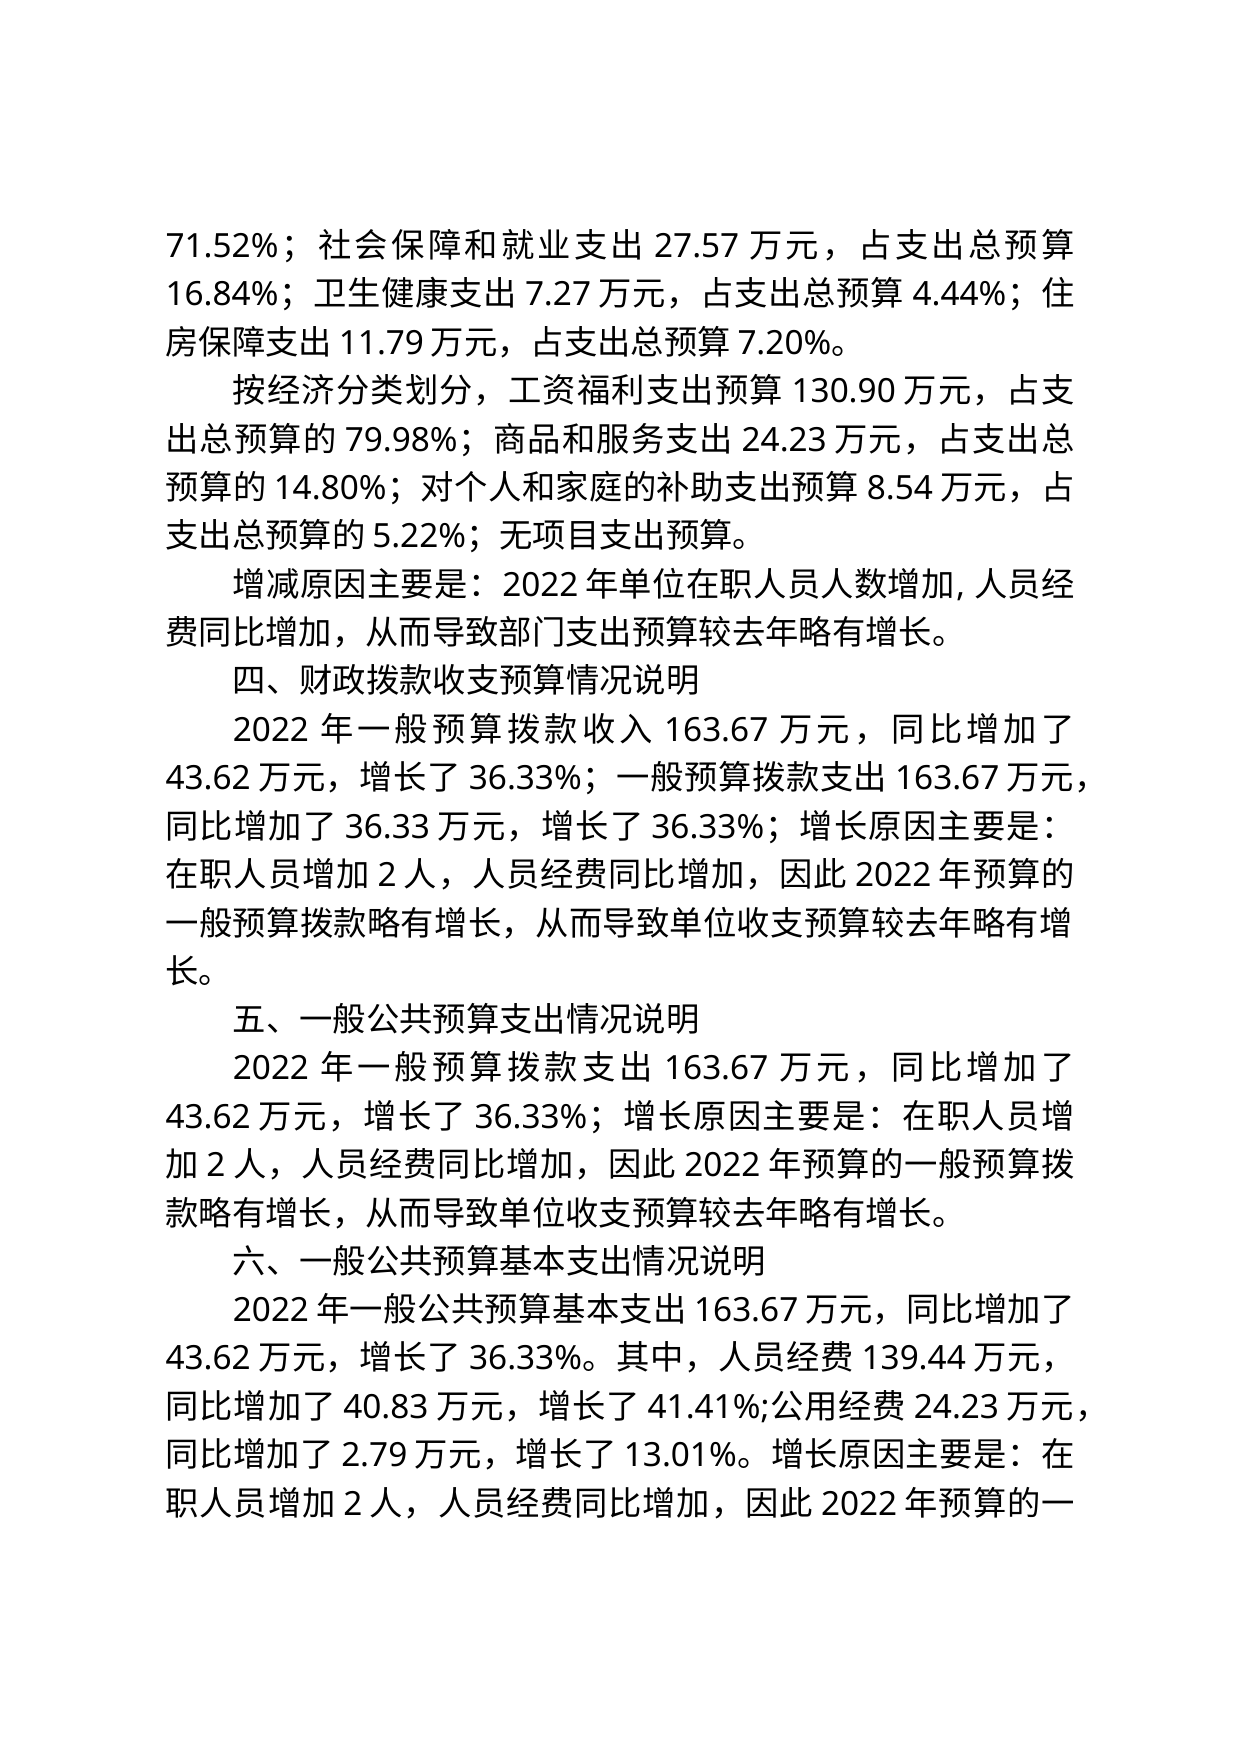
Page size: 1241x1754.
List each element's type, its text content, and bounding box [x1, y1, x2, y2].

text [165, 218, 1075, 364]
text 按经济分类划分，工资福利支出预算130.90万元，占支出总预算的79.98%；商品和服务支出24.23万元，占支出总预算的14.80%；对个人和家庭的补助支出预算8.54万元，占支出总预算的5.22%；无项目支出预算。 [165, 364, 1075, 558]
text 六、一般公共预算基本支出情况说明 [165, 1234, 1075, 1283]
text 2022年一般预算拨款支出163.67万元，同比增加了43.62万元，增长了36.33%；增长原因主要是：在职人员增加2人，人员经费同比增加，因此2022年预算的一般预算拨款略有增长，从而导致单位收支预算较去年略有增长。 [165, 1041, 1075, 1234]
text 2022年一般预算拨款收入163.67万元，同比增加了43.62万元，增长了36.33%；一般预算拨款支出163.67万元，同比增加了36.33万元，增长了36.33%；增长原因主要是：在职人员增加2人，人员经费同比增加，因此2022年预算的一般预算拨款略有增长，从而导致单位收支预算较去年略有增长。 [165, 702, 1075, 993]
text 四、财政拨款收支预算情况说明 [165, 654, 1075, 702]
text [165, 1283, 1075, 1525]
text 增减原因主要是：2022年单位在职人员人数增加, 人员经费同比增加，从而导致部门支出预算较去年略有增长。 [165, 558, 1075, 654]
text 五、一般公共预算支出情况说明 [165, 993, 1075, 1041]
